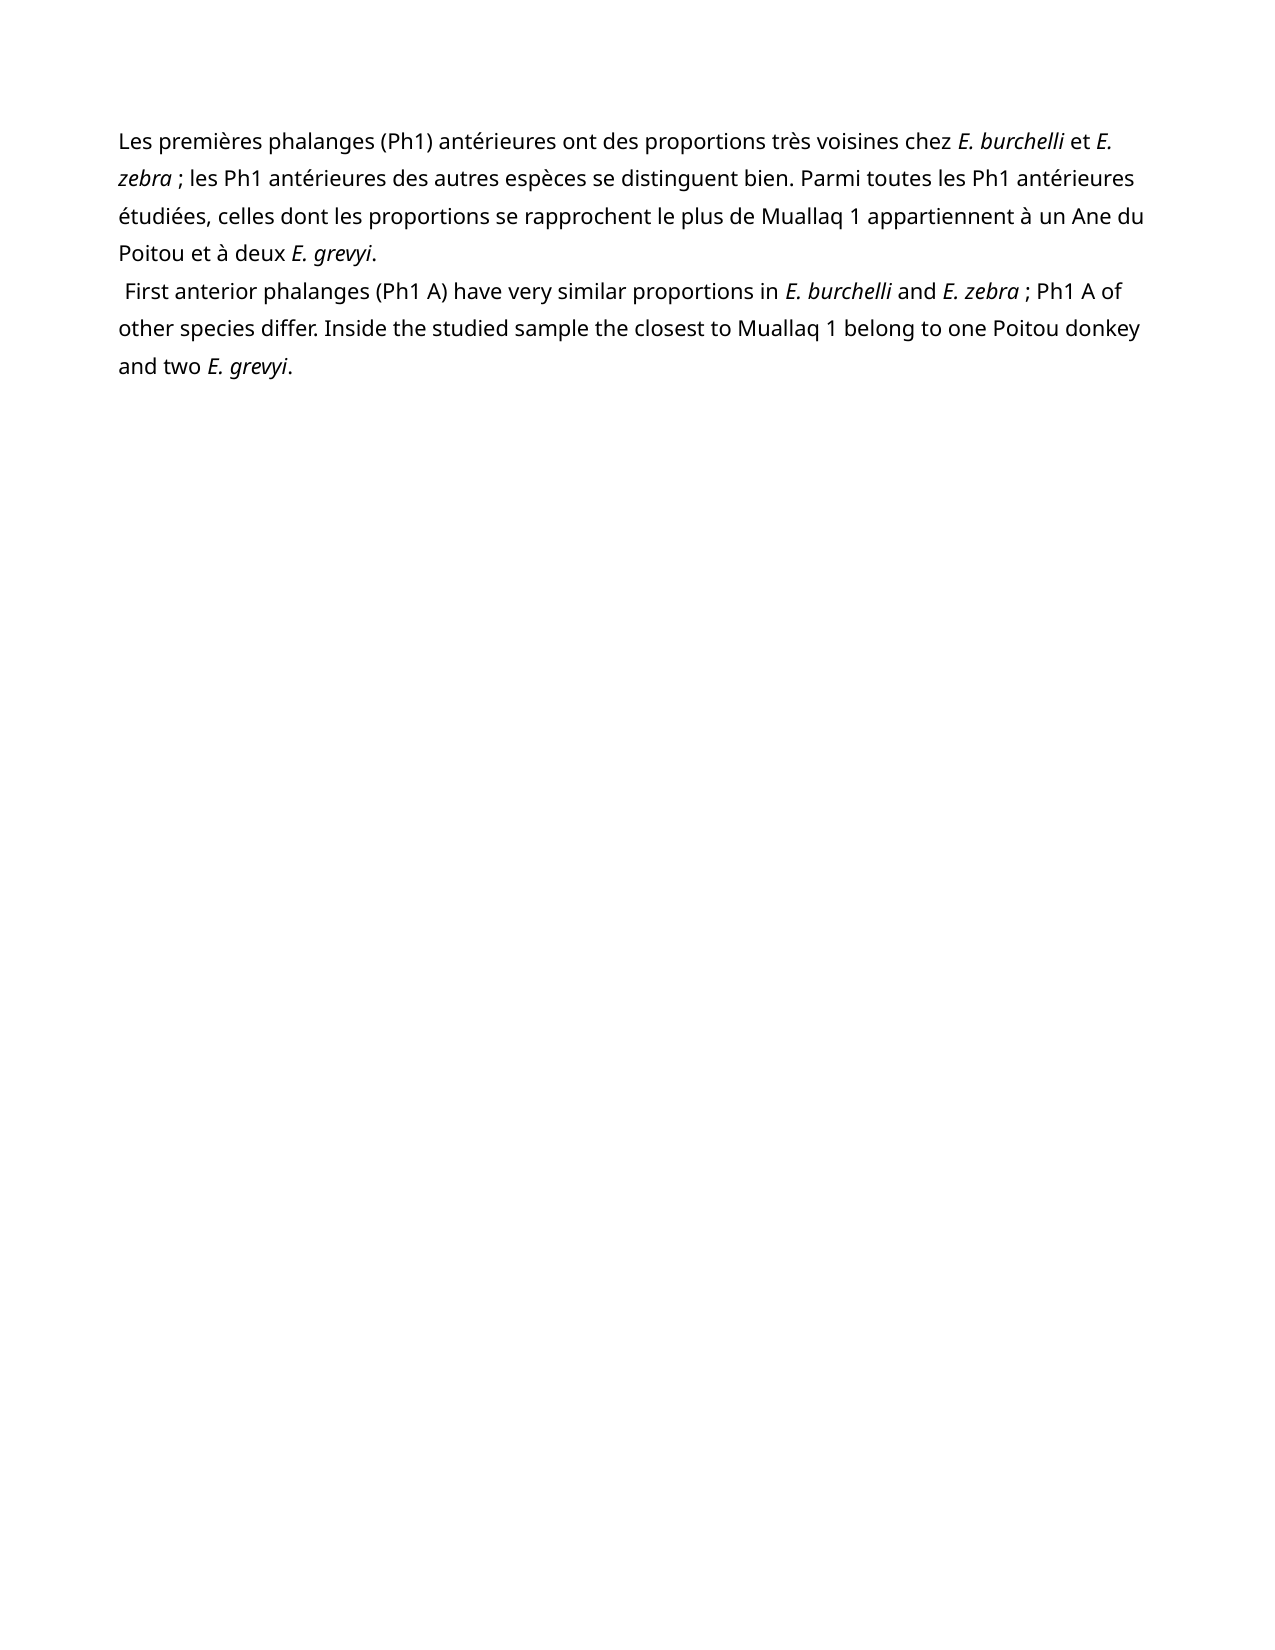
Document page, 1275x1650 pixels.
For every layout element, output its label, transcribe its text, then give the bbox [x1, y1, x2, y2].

text Les premières phalanges (Ph1) antérieures ont des proportions très voisines chez E. burchelli et E. zebra ; les Ph1 antérieures des autres espèces se distinguent bien. Parmi toutes les Ph1 antérieures étudiées, celles dont les proportions se rapprochent le plus de Muallaq 1 appartiennent à un Ane du Poitou et à deux E. grevyi. [118, 118, 1157, 268]
text First anterior phalanges (Ph1 A) have very similar proportions in E. burchelli and E. zebra ; Ph1 A of other species differ. Inside the studied sample the closest to Muallaq 1 belong to one Poitou donkey and two E. grevyi. [118, 268, 1157, 381]
